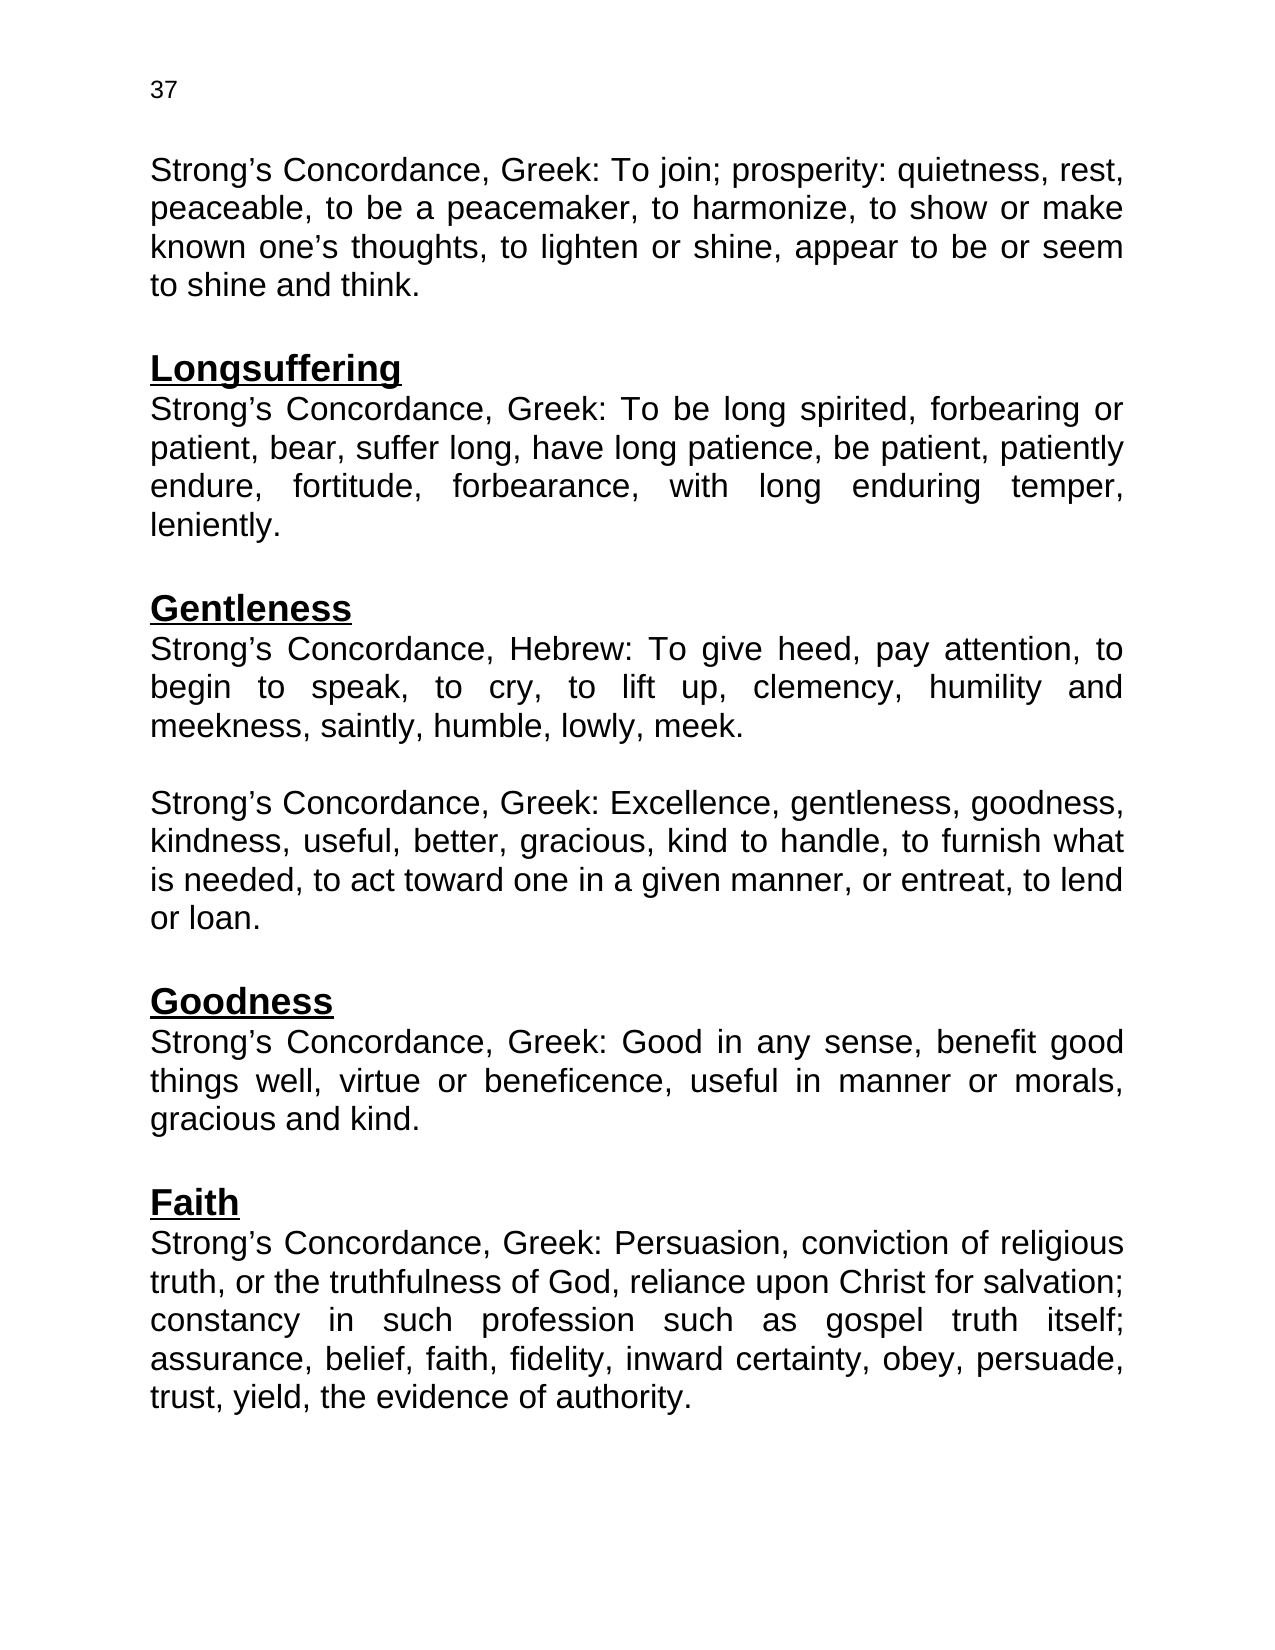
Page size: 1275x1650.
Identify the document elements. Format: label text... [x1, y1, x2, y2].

text Strong’s Concordance, Greek: Persuasion, conviction of religious truth, or the truthfulness of God, reliance upon Christ for salvation; constancy in such profession such as gospel truth itself; assurance, belief, faith, fidelity, inward certainty, obey, persuade, trust, yield, the evidence of authority. [150, 1223, 1125, 1415]
text Strong’s Concordance, Greek: To join; prosperity: quietness, rest, peaceable, to be a peacemaker, to harmonize, to show or make known one’s thoughts, to lighten or shine, appear to be or seem to shine and think. [150, 150, 1125, 304]
subtitle Goodness [150, 979, 1125, 1022]
subtitle Longsuffering [150, 346, 1125, 389]
text Strong’s Concordance, Greek: Good in any sense, benefit good things well, virtue or beneficence, useful in manner or morals, gracious and kind. [150, 1022, 1125, 1137]
text Strong’s Concordance, Hebrew: To give heed, pay attention, to begin to speak, to cry, to lift up, clemency, humility and meekness, saintly, humble, lowly, meek. [150, 629, 1125, 744]
subtitle Gentleness [150, 586, 1125, 629]
text Strong’s Concordance, Greek: To be long spirited, forbearing or patient, bear, suffer long, have long patience, be patient, patiently endure, fortitude, forbearance, with long enduring temper, leniently. [150, 389, 1125, 543]
text Strong’s Concordance, Greek: Excellence, gentleness, goodness, kindness, useful, better, gracious, kind to handle, to furnish what is needed, to act toward one in a given manner, or entreat, to lend or loan. [150, 783, 1125, 936]
subtitle Faith [150, 1180, 1125, 1223]
